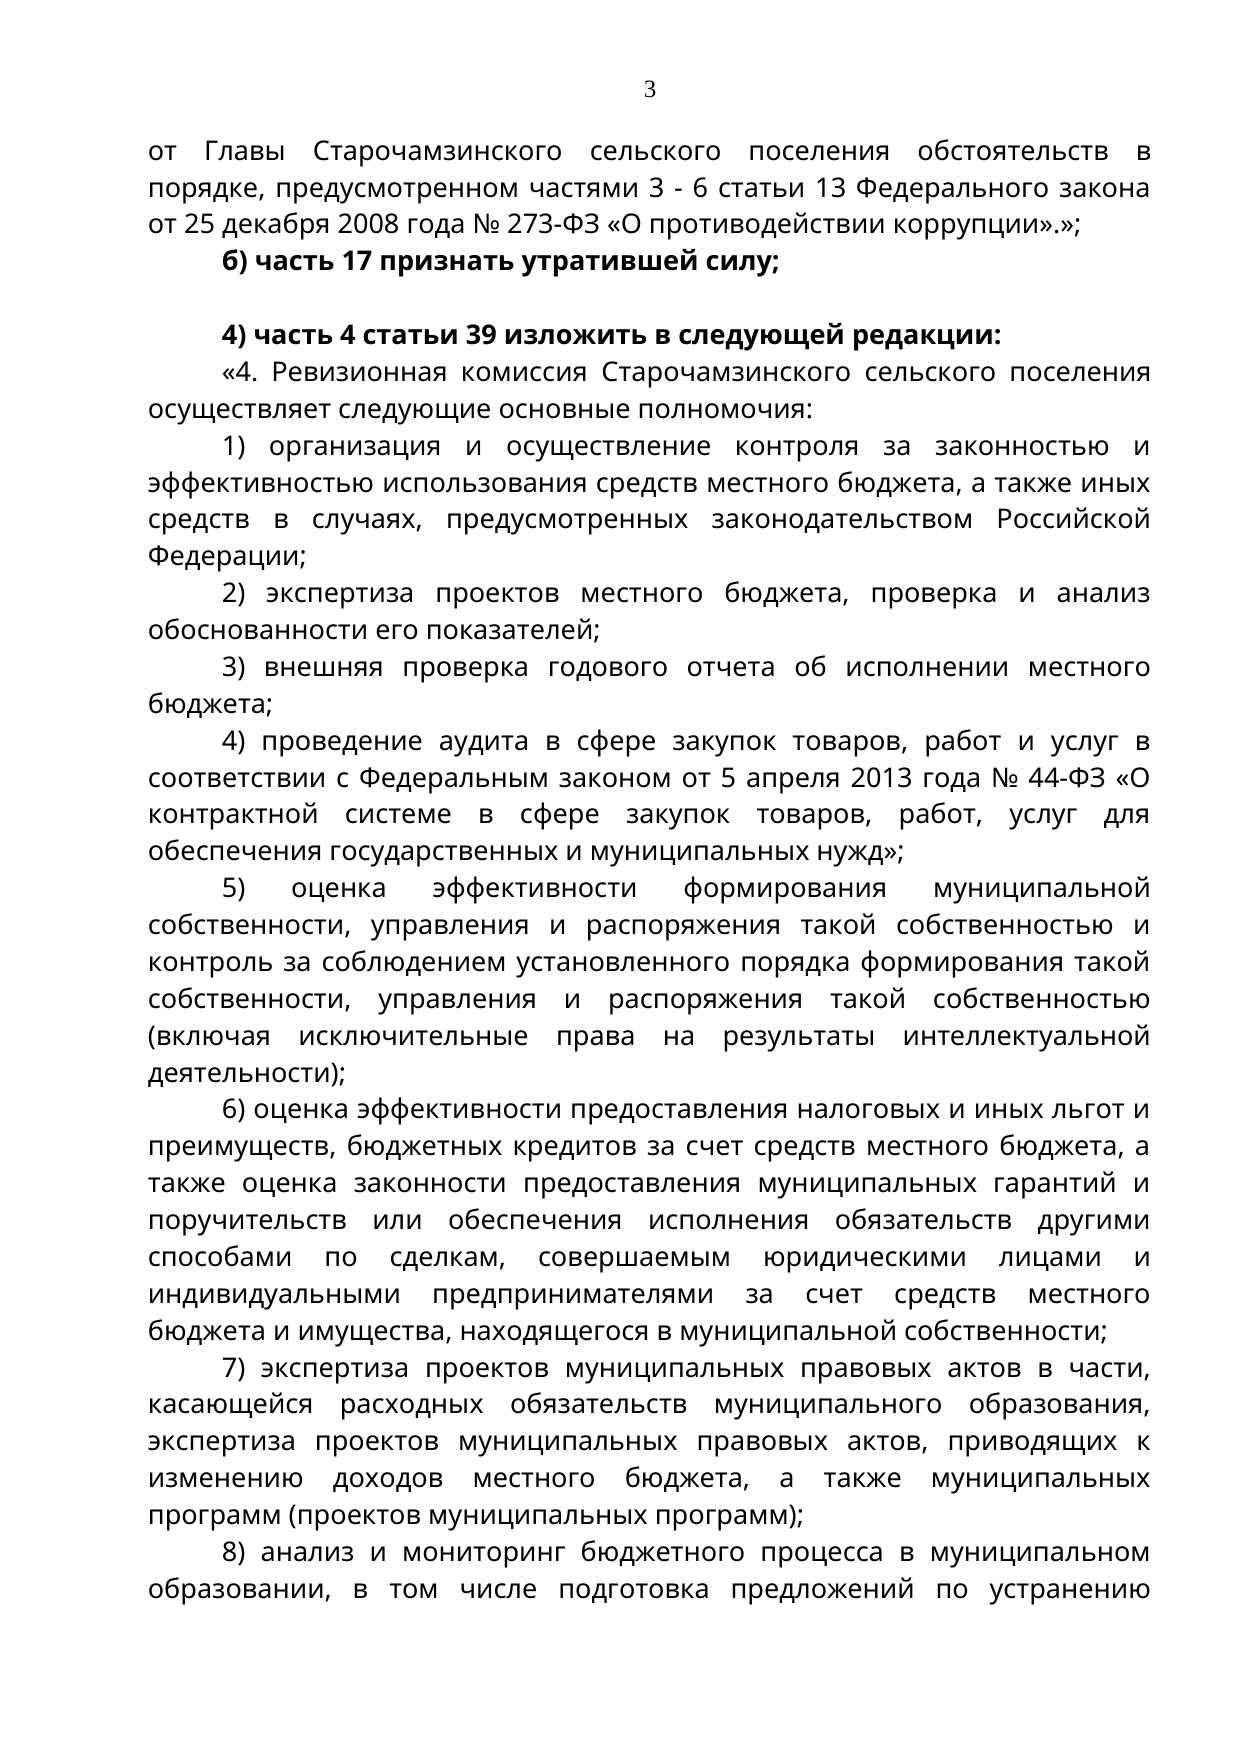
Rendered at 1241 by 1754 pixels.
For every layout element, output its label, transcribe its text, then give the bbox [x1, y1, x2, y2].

text 1) организация и осуществление контроля за законностью и эффективностью использования средств местного бюджета, а также иных средств в случаях, предусмотренных законодательством Российской Федерации; [148, 426, 1152, 574]
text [148, 131, 1152, 242]
text «4. Ревизионная комиссия Старочамзинского сельского поселения осуществляет следующие основные полномочия: [148, 352, 1152, 426]
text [148, 1532, 1152, 1606]
text 4) проведение аудита в сфере закупок товаров, работ и услуг в соответствии с Федеральным законом от 5 апреля 2013 года № 44-ФЗ «О контрактной системе в сфере закупок товаров, работ, услуг для обеспечения государственных и муниципальных нужд»; [148, 721, 1152, 869]
text 2) экспертиза проектов местного бюджета, проверка и анализ обоснованности его показателей; [148, 574, 1152, 647]
text 3) внешняя проверка годового отчета об исполнении местного бюджета; [148, 647, 1152, 721]
text 5) оценка эффективности формирования муниципальной собственности, управления и распоряжения такой собственностью и контроль за соблюдением установленного порядка формирования такой собственности, управления и распоряжения такой собственностью (включая исключительные права на результаты интеллектуальной деятельности); [148, 869, 1152, 1090]
text 6) оценка эффективности предоставления налоговых и иных льгот и преимуществ, бюджетных кредитов за счет средств местного бюджета, а также оценка законности предоставления муниципальных гарантий и поручительств или обеспечения исполнения обязательств другими способами по сделкам, совершаемым юридическими лицами и индивидуальными предпринимателями за счет средств местного бюджета и имущества, находящегося в муниципальной собственности; [148, 1090, 1152, 1348]
text 7) экспертиза проектов муниципальных правовых актов в части, касающейся расходных обязательств муниципального образования, экспертиза проектов муниципальных правовых актов, приводящих к изменению доходов местного бюджета, а также муниципальных программ (проектов муниципальных программ); [148, 1348, 1152, 1532]
text б) часть 17 признать утратившей силу; [148, 242, 1152, 279]
text 4) часть 4 статьи 39 изложить в следующей редакции: [148, 316, 1152, 352]
